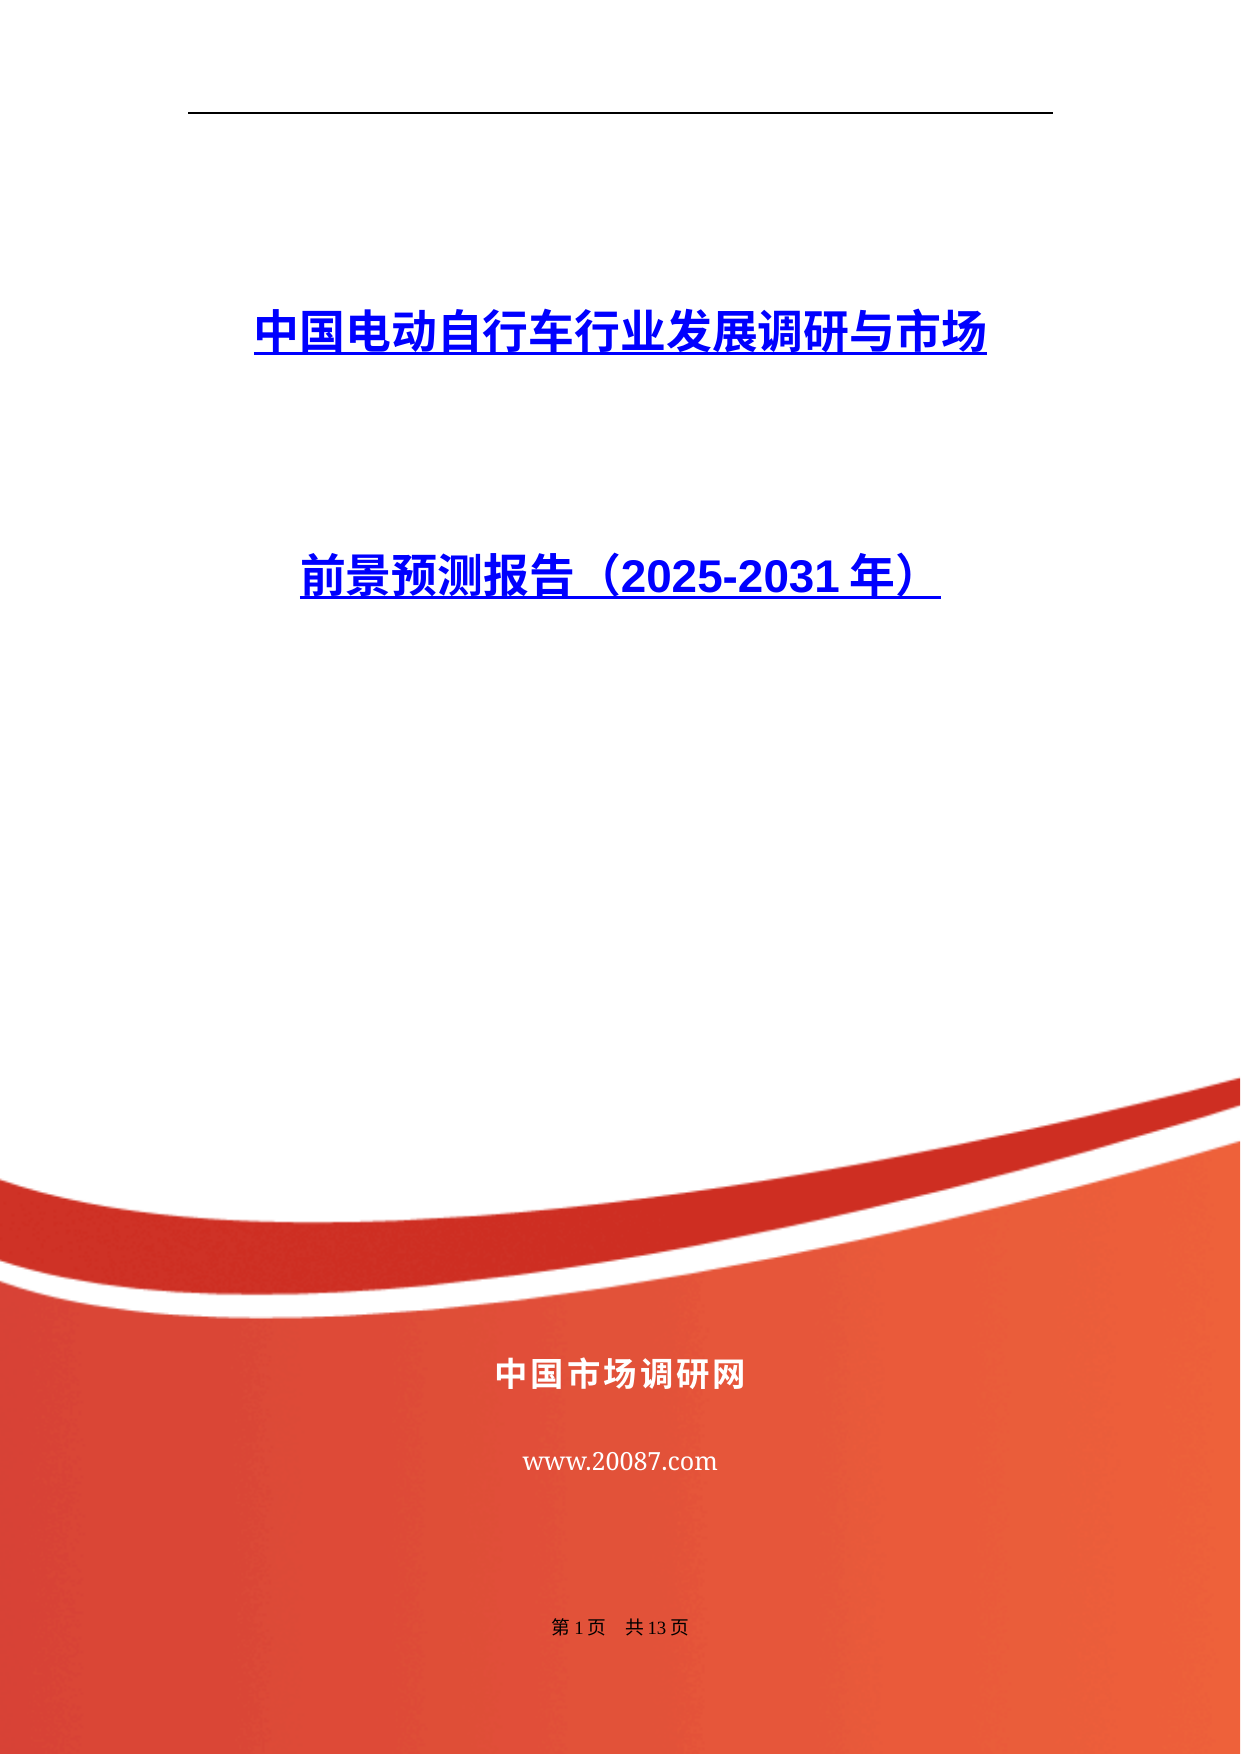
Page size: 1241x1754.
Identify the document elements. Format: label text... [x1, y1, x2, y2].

text www.20087.com [187, 1428, 1053, 1493]
table_header 中国电动自行车行业发展调研与市场前景预测报告（2025-2031年） [188, 207, 1053, 773]
subtitle 中国市场调研网 [187, 1339, 1053, 1404]
picture [0, 1006, 1241, 1754]
